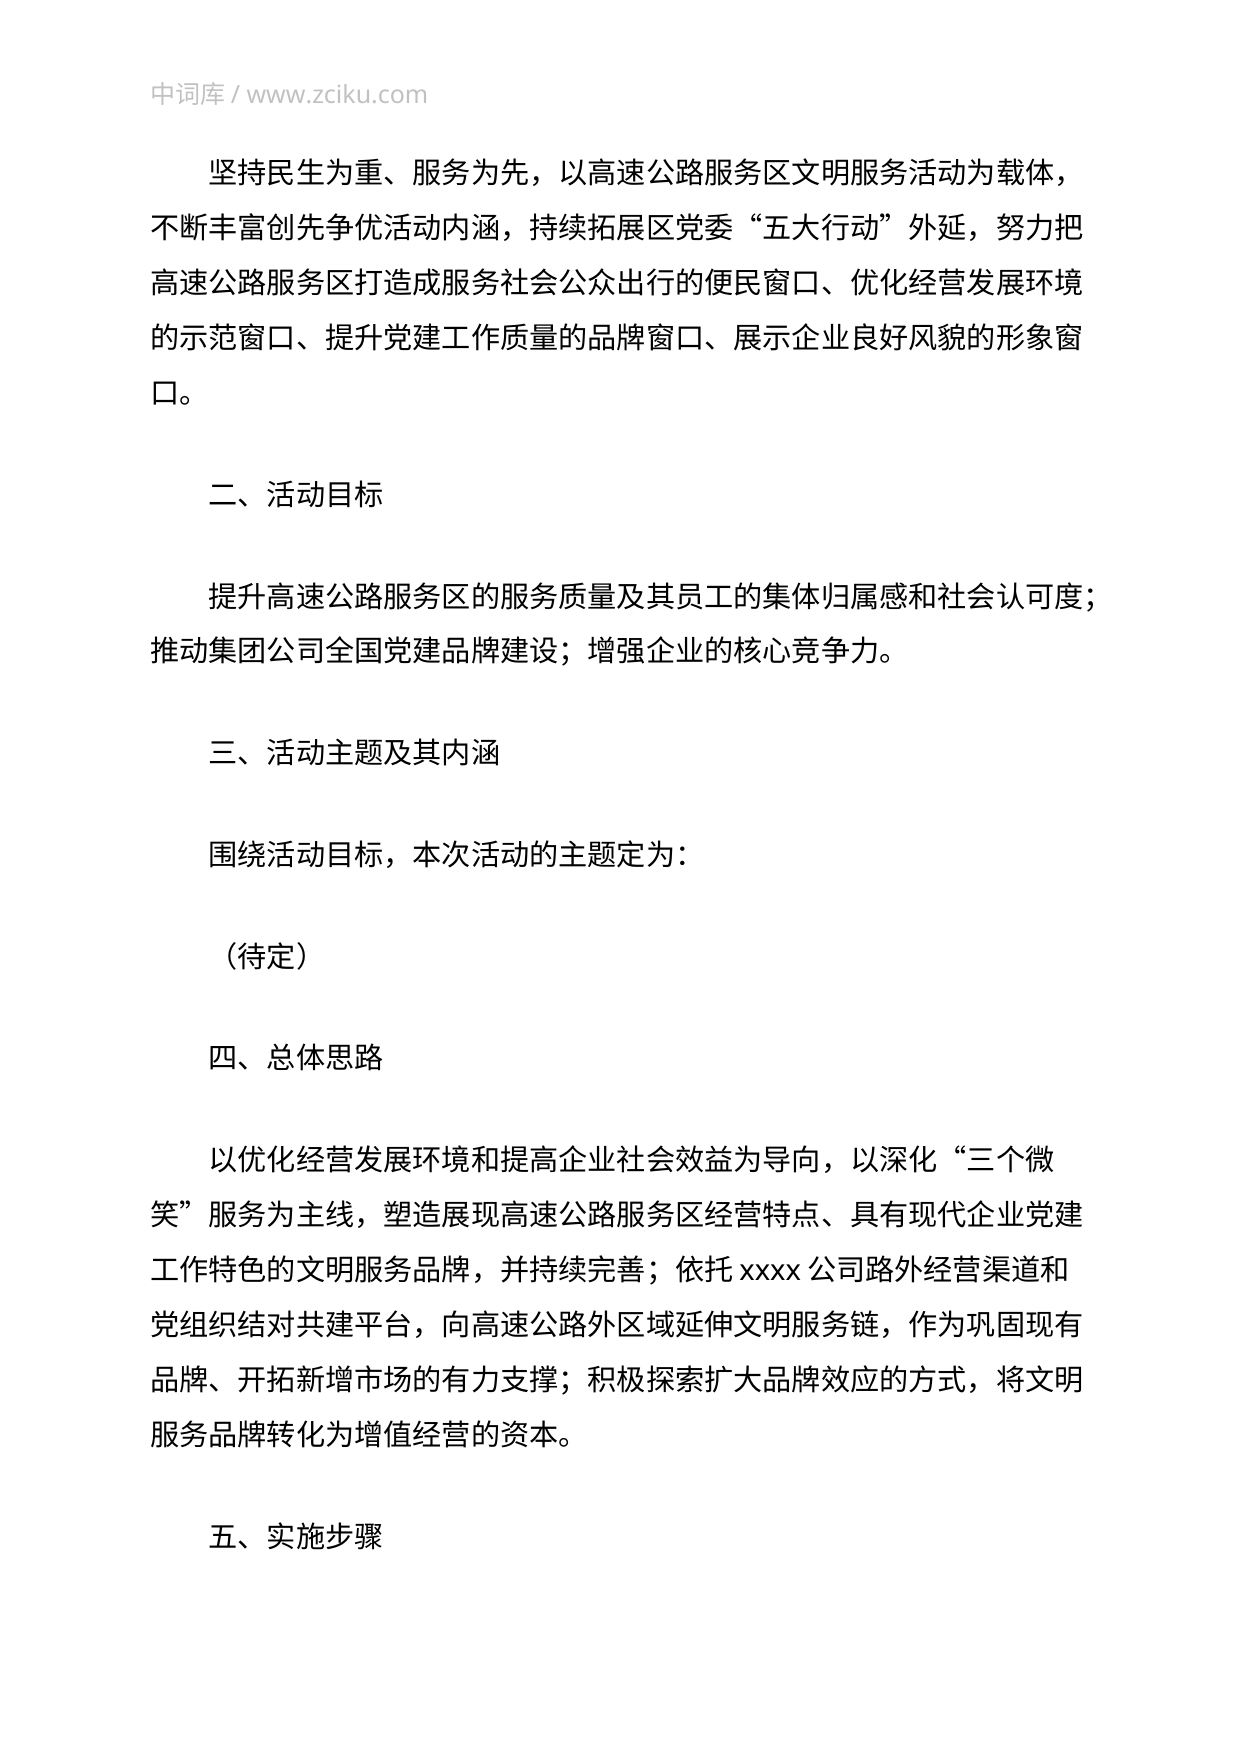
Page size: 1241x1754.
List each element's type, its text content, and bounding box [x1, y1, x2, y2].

text 坚持民生为重、服务为先，以高速公路服务区文明服务活动为载体，不断丰富创先争优活动内涵，持续拓展区党委“五大行动”外延，努力把高速公路服务区打造成服务社会公众出行的便民窗口、优化经营发展环境的示范窗口、提升党建工作质量的品牌窗口、展示企业良好风貌的形象窗口。 [150, 150, 1090, 412]
text 四、总体思路 [150, 1035, 1090, 1077]
text 三、活动主题及其内涵 [150, 730, 1090, 772]
text 二、活动目标 [150, 471, 1090, 514]
text 以优化经营发展环境和提高企业社会效益为导向，以深化“三个微笑”服务为主线，塑造展现高速公路服务区经营特点、具有现代企业党建工作特色的文明服务品牌，并持续完善；依托xxxx公司路外经营渠道和党组织结对共建平台，向高速公路外区域延伸文明服务链，作为巩固现有品牌、开拓新增市场的有力支撑；积极探索扩大品牌效应的方式，将文明服务品牌转化为增值经营的资本。 [150, 1137, 1090, 1454]
text 五、实施步骤 [150, 1513, 1090, 1556]
text 提升高速公路服务区的服务质量及其员工的集体归属感和社会认可度；推动集团公司全国党建品牌建设；增强企业的核心竞争力。 [150, 573, 1090, 670]
text 围绕活动目标，本次活动的主题定为： [150, 832, 1090, 874]
text （待定） [150, 933, 1090, 976]
